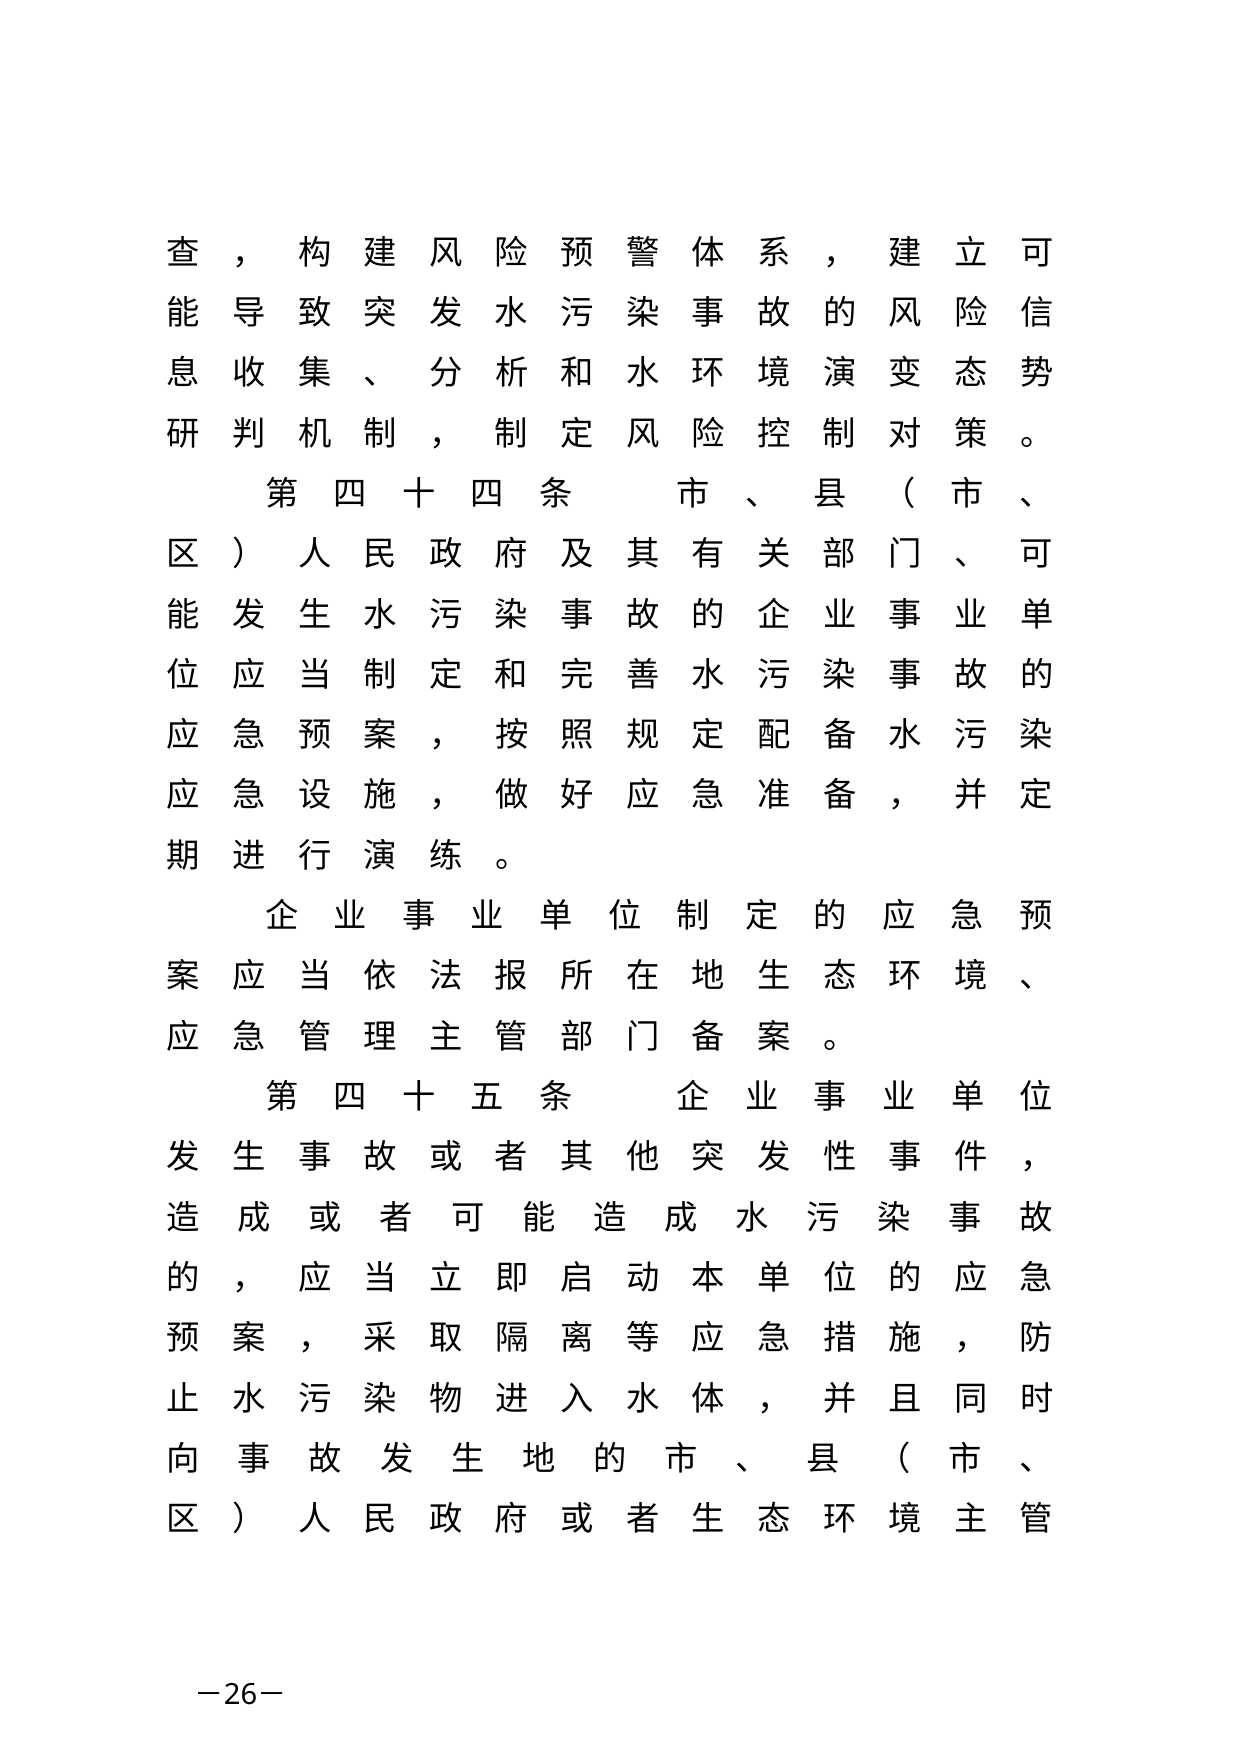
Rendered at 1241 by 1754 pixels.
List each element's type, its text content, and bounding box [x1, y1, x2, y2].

text 第四十四条 市、县（市、区）人民政府及其有关部门、可能发生水污染事故的企业事业单位应当制定和完善水污染事故的应急预案，按照规定配备水污染应急设施，做好应急准备，并定期进行演练。 [167, 461, 1085, 883]
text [167, 1064, 1085, 1546]
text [167, 219, 1085, 461]
text 企业事业单位制定的应急预案应当依法报所在地生态环境、应急管理主管部门备案。 [167, 883, 1085, 1064]
